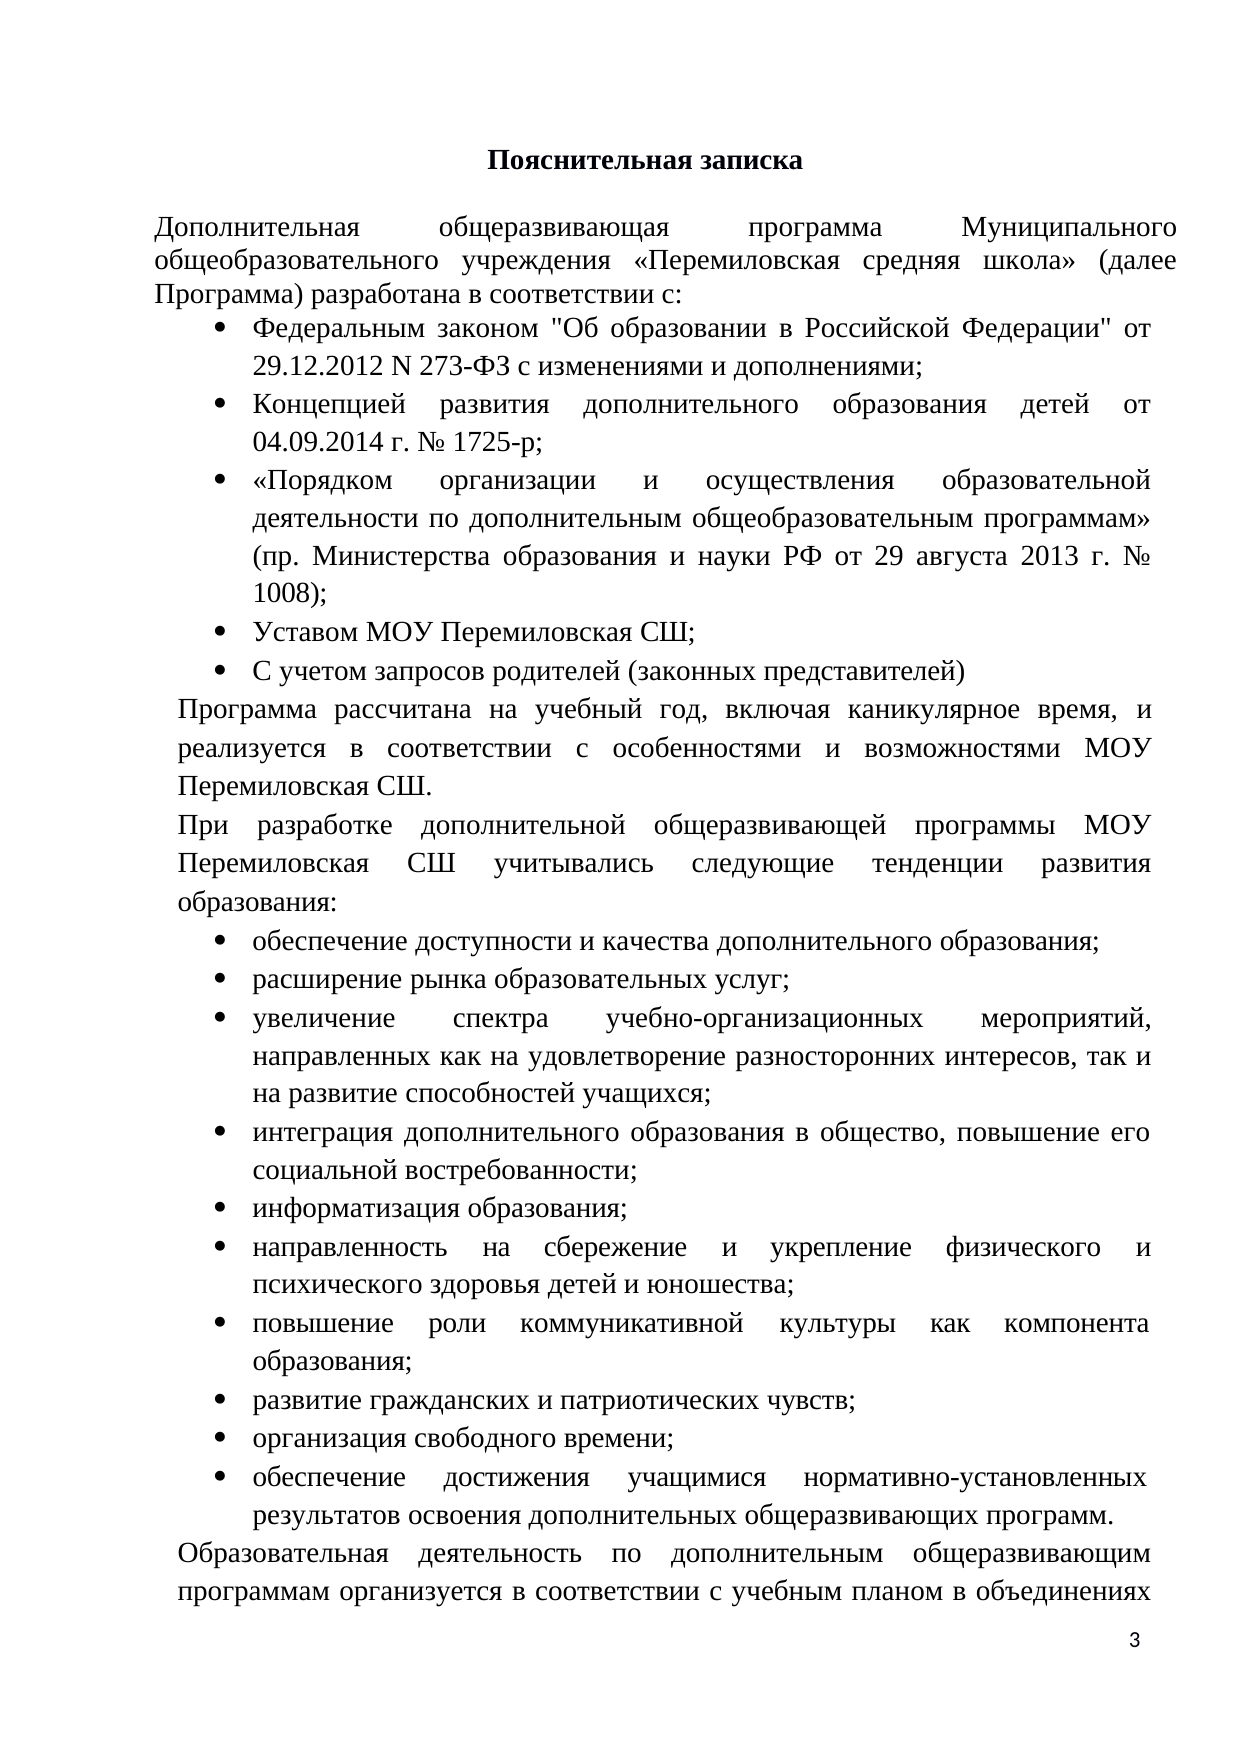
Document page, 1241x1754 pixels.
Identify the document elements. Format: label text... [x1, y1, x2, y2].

list повышение роли коммуникативной культуры как компонента образования; [215, 1305, 1151, 1377]
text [177, 1535, 1152, 1607]
list развитие гражданских и патриотических чувств; [215, 1382, 1178, 1416]
list «Порядком организации и осуществления образовательной деятельности по дополнительным общеобразовательным программам» (пр. Министерства образования и науки РФ от 29 августа 2013 г. № 1008); [215, 462, 1151, 609]
list обеспечение доступности и качества дополнительного образования; [215, 923, 1178, 956]
text Программа рассчитана на учебный год, включая каникулярное время, и реализуется в соответствии с особенностями и возможностями МОУ Перемиловская СШ. [177, 691, 1152, 802]
list Федеральным законом "Об образовании в Российской Федерации" от 29.12.2012 N 273-ФЗ с изменениями и дополнениями; [215, 310, 1152, 381]
list расширение рынка образовательных услуг; [215, 961, 1178, 995]
list организация свободного времени; [215, 1421, 1178, 1454]
list увеличение спектра учебно-организационных мероприятий, направленных как на удовлетворение разносторонних интересов, так и на развитие способностей учащихся; [215, 1000, 1152, 1109]
text При разработке дополнительной общеразвивающей программы МОУ Перемиловская СШ учитывались следующие тенденции развития образования: [177, 807, 1152, 917]
list информатизация образования; [215, 1190, 1178, 1224]
list Концепцией развития дополнительного образования детей от 04.09.2014 г. № 1725-р; [215, 386, 1151, 457]
list Уставом МОУ Перемиловская СШ; [215, 614, 1178, 648]
list обеспечение достижения учащимися нормативно-установленных результатов освоения дополнительных общеразвивающих программ. [215, 1459, 1152, 1531]
text Пояснительная записка [487, 142, 1178, 175]
list направленность на сбережение и укрепление физического и психического здоровья детей и юношества; [215, 1229, 1151, 1300]
list С учетом запросов родителей (законных представителей) [215, 653, 1178, 686]
text Дополнительная общеразвивающая программа Муниципального общеобразовательного учреждения «Перемиловская средняя школа» (далее Программа) разработана в соответствии с: [154, 209, 1178, 309]
list интеграция дополнительного образования в общество, повышение его социальной востребованности; [215, 1114, 1151, 1185]
